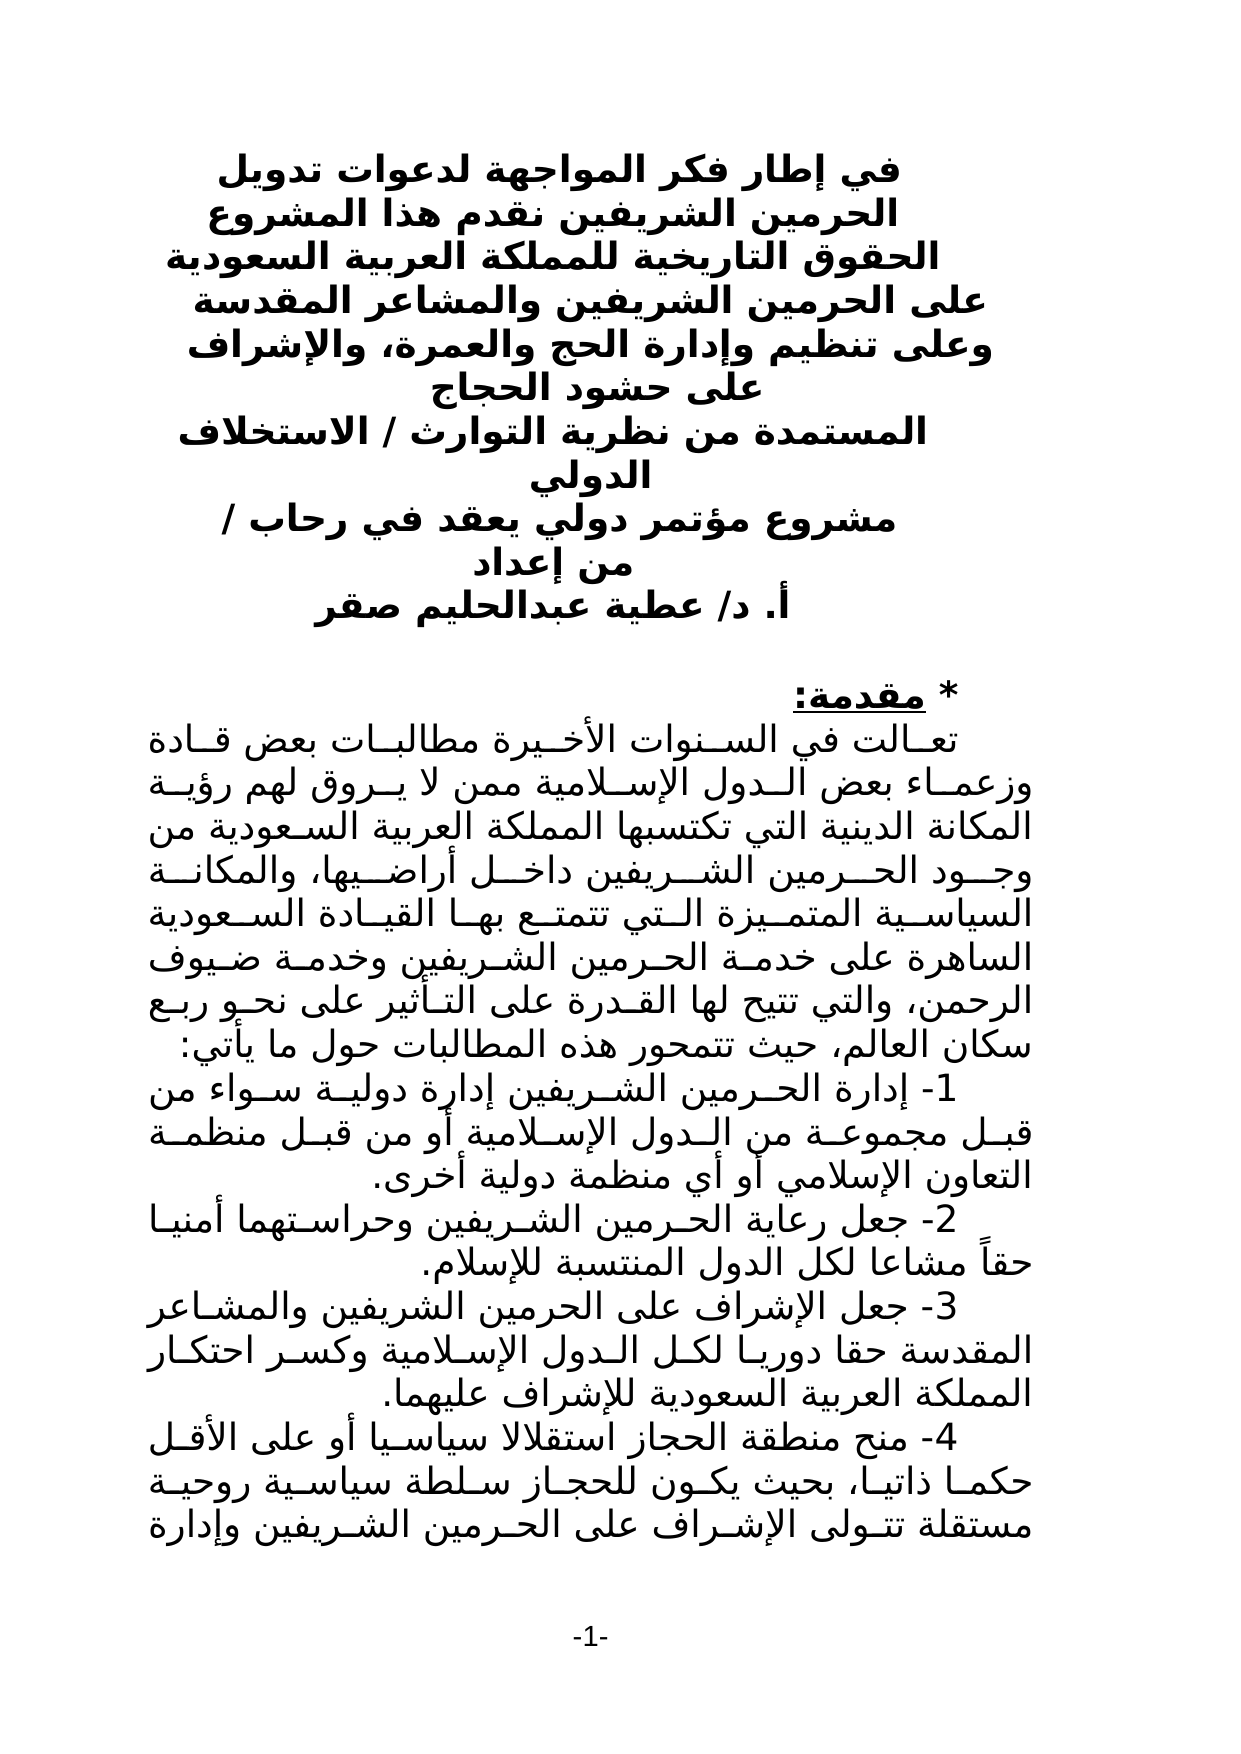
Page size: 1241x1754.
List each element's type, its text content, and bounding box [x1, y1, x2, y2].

text 1- إدارة الحرمين الشريفين إدارة دولية سواء من قبل مجموعة من الدول الإسلامية أو من قبل منظمة التعاون الإسلامي أو أي منظمة دولية أخرى. [148, 1066, 1033, 1197]
text أ. د/ عطية عبدالحليم صقر [148, 584, 1033, 628]
text الحرمين الشريفين نقدم هذا المشروع [148, 191, 1033, 235]
text تعالت في السنوات الأخيرة مطالبات بعض قادة وزعماء بعض الدول الإسلامية ممن لا يروق لهم رؤية المكانة الدينية التي تكتسبها المملكة العربية السعودية من وجود الحرمين الشريفين داخل أراضيها، والمكانة السياسية المتميزة التي تتمتع بها القيادة السعودية الساهرة على خدمة الحرمين الشريفين وخدمة ضيوف الرحمن، والتي تتيح لها القدرة على التأثير على نحو ربع سكان العالم، حيث تتمحور هذه المطالبات حول ما يأتي: [148, 717, 1033, 1066]
text * مقدمة: [148, 674, 1033, 717]
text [148, 1416, 1033, 1547]
text الحقوق التاريخية للمملكة العربية السعودية على الحرمين الشريفين والمشاعر المقدسة وعلى تنظيم وإدارة الحج والعمرة، والإشراف على حشود الحجاج [148, 235, 1033, 409]
text المستمدة من نظرية التوارث / الاستخلاف الدولي [148, 409, 1033, 497]
text في إطار فكر المواجهة لدعوات تدويل [148, 148, 1033, 191]
text 3- جعل الإشراف على الحرمين الشريفين والمشاعر المقدسة حقا دوريا لكل الدول الإسلامية وكسر احتكار المملكة العربية السعودية للإشراف عليهما. [148, 1285, 1033, 1416]
text 2- جعل رعاية الحرمين الشريفين وحراستهما أمنيا حقاً مشاعا لكل الدول المنتسبة للإسلام. [148, 1197, 1033, 1285]
text مشروع مؤتمر دولي يعقد في رحاب / [148, 497, 1033, 541]
text من إعداد [148, 541, 1033, 584]
